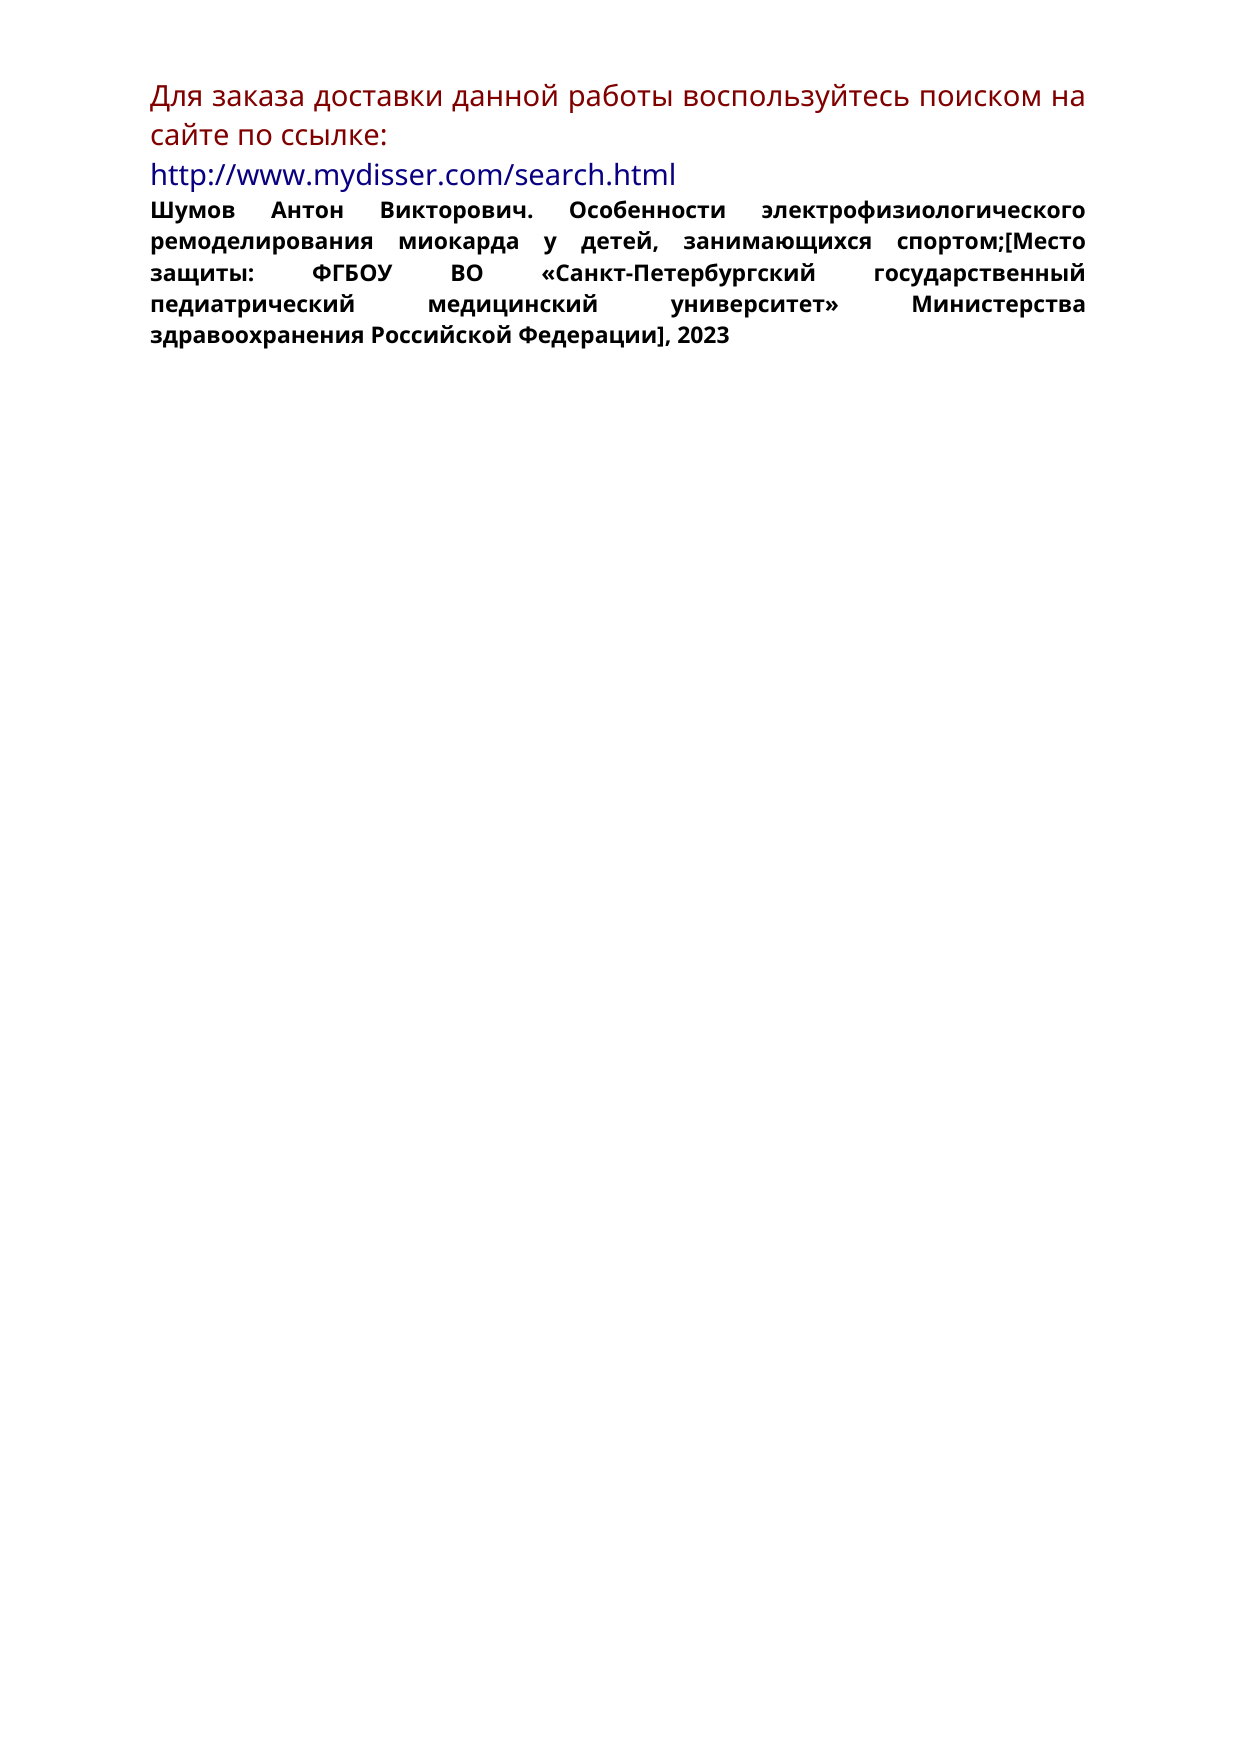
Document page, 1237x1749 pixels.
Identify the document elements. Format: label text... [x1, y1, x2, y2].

text Шумов Антон Викторович. Особенности электрофизиологического ремоделирования миокарда у детей, занимающихся спортом;[Место защиты: ФГБОУ ВО «Санкт-Петербургский государственный педиатрический медицинский университет» Министерства здравоохранения Российской Федерации], 2023 [150, 194, 1086, 350]
